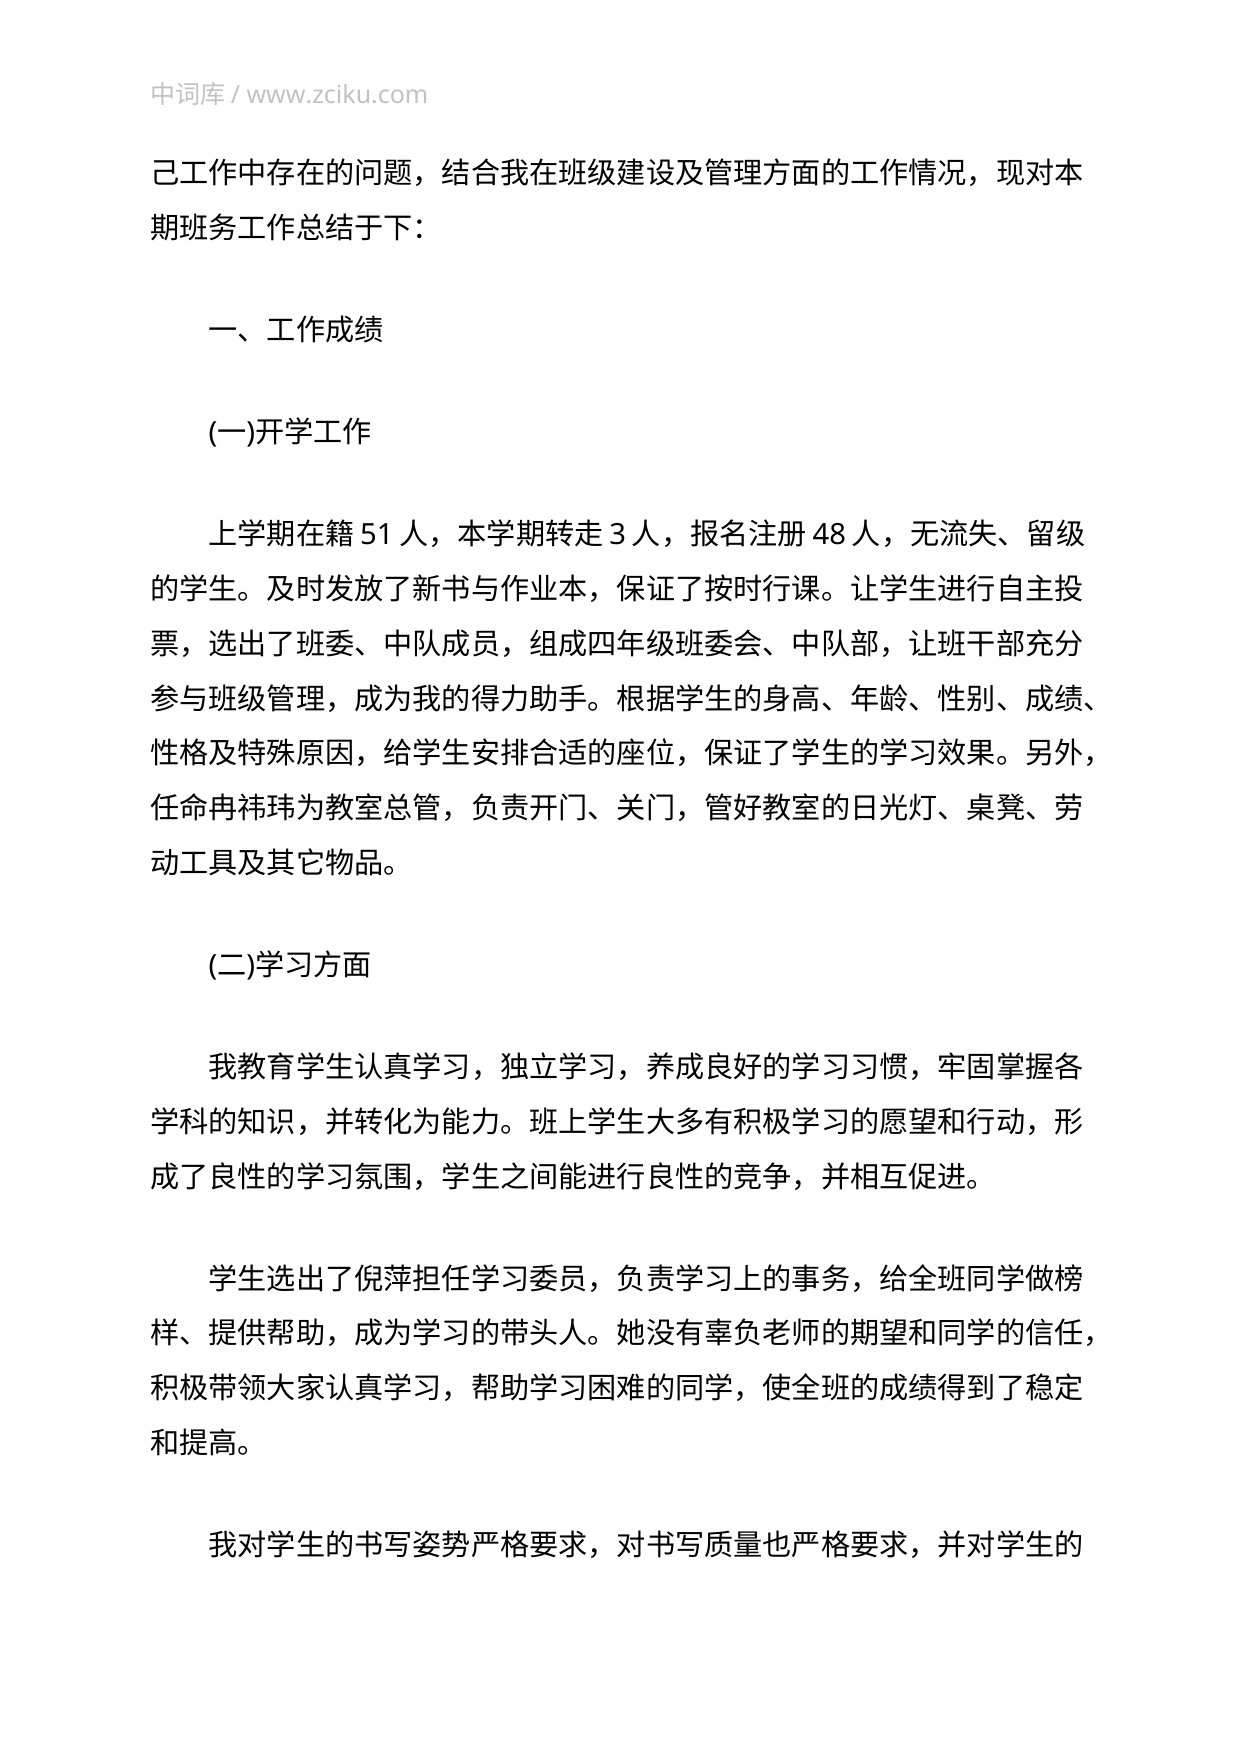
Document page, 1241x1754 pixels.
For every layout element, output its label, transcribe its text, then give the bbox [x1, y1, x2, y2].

text 一、工作成绩 [150, 307, 1090, 349]
text 学生选出了倪萍担任学习委员，负责学习上的事务，给全班同学做榜样、提供帮助，成为学习的带头人。她没有辜负老师的期望和同学的信任，积极带领大家认真学习，帮助学习困难的同学，使全班的成绩得到了稳定和提高。 [150, 1255, 1090, 1462]
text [150, 150, 1090, 247]
text 上学期在籍51人，本学期转走3人，报名注册48人，无流失、留级的学生。及时发放了新书与作业本，保证了按时行课。让学生进行自主投票，选出了班委、中队成员，组成四年级班委会、中队部，让班干部充分参与班级管理，成为我的得力助手。根据学生的身高、年龄、性别、成绩、性格及特殊原因，给学生安排合适的座位，保证了学生的学习效果。另外，任命冉祎玮为教室总管，负责开门、关门，管好教室的日光灯、桌凳、劳动工具及其它物品。 [150, 510, 1090, 882]
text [150, 1522, 1090, 1564]
text (二)学习方面 [150, 942, 1090, 984]
text 我教育学生认真学习，独立学习，养成良好的学习习惯，牢固掌握各学科的知识，并转化为能力。班上学生大多有积极学习的愿望和行动，形成了良性的学习氛围，学生之间能进行良性的竞争，并相互促进。 [150, 1044, 1090, 1196]
text (一)开学工作 [150, 408, 1090, 451]
